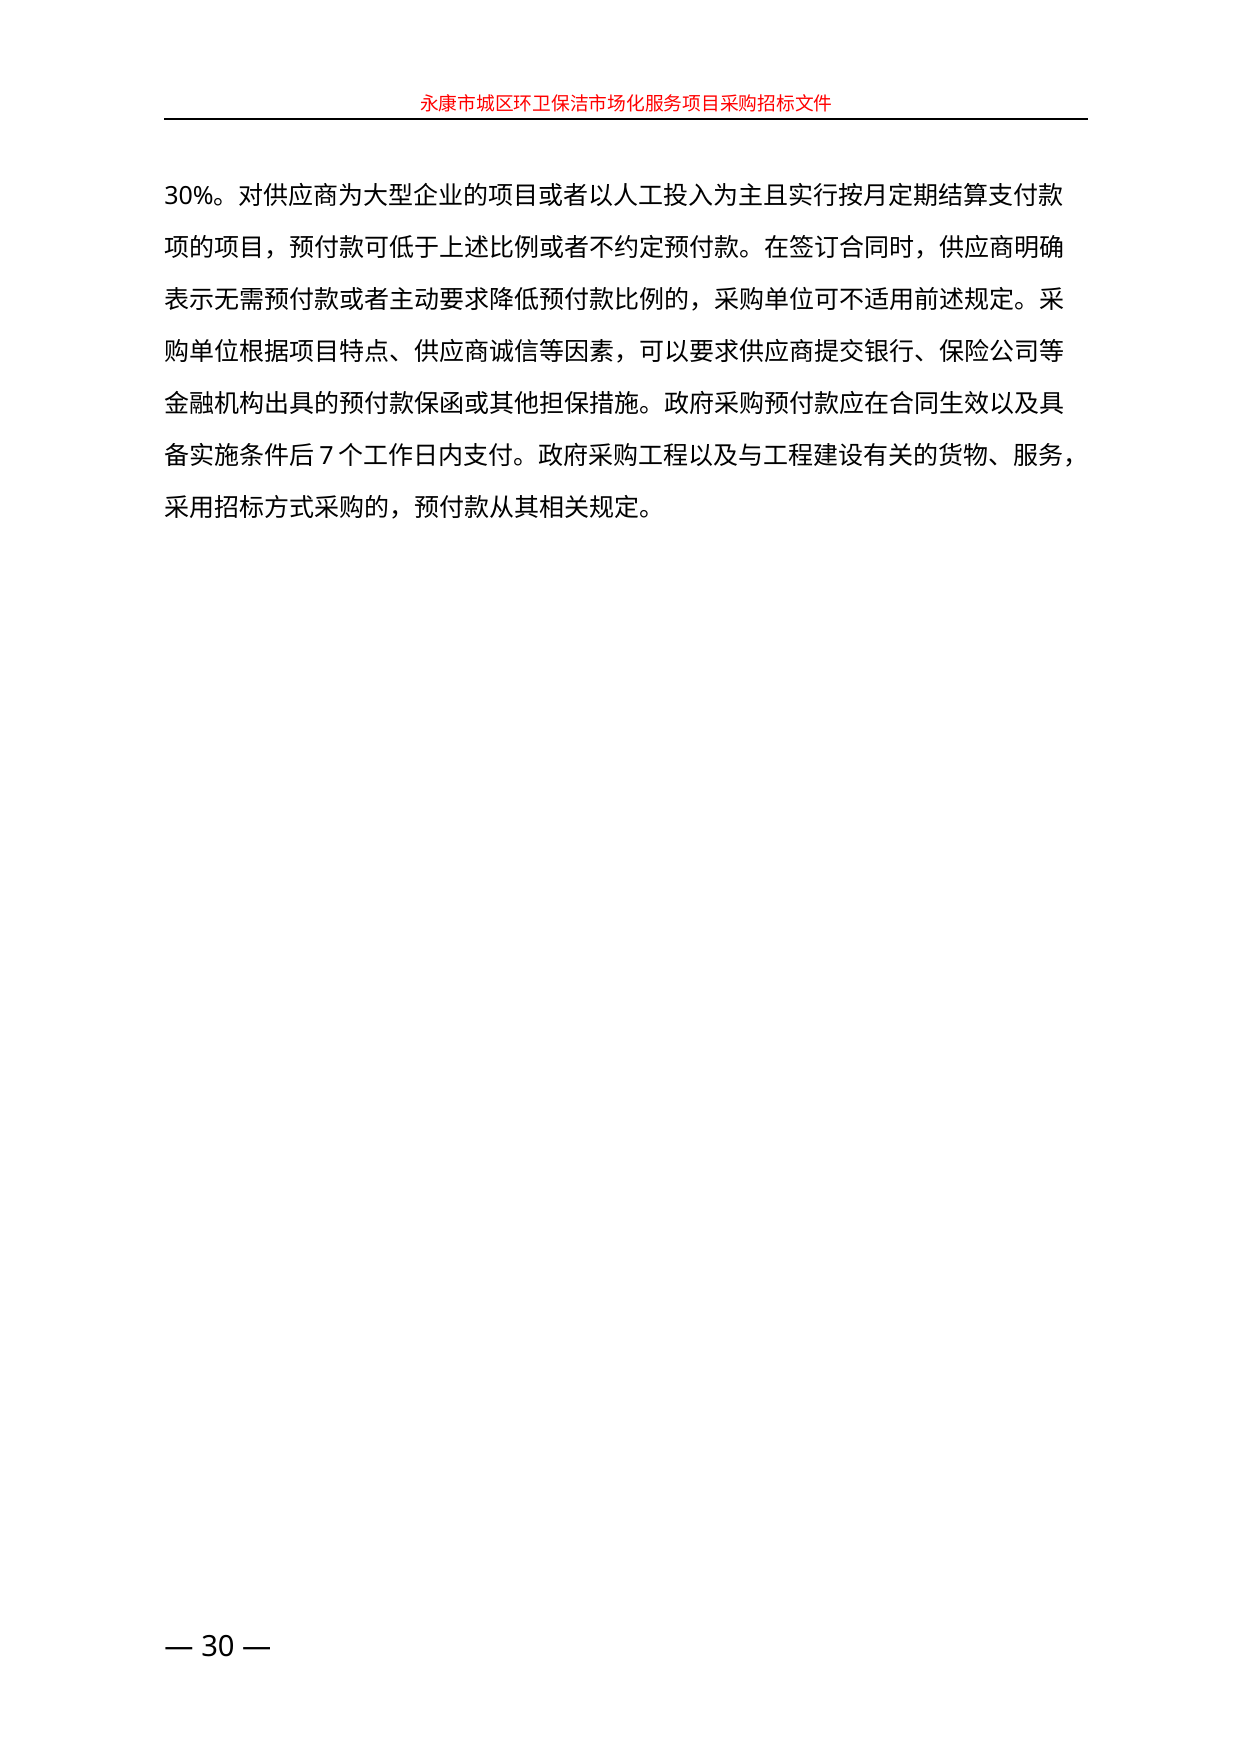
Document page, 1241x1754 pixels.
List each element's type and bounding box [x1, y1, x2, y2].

text [164, 162, 1088, 527]
